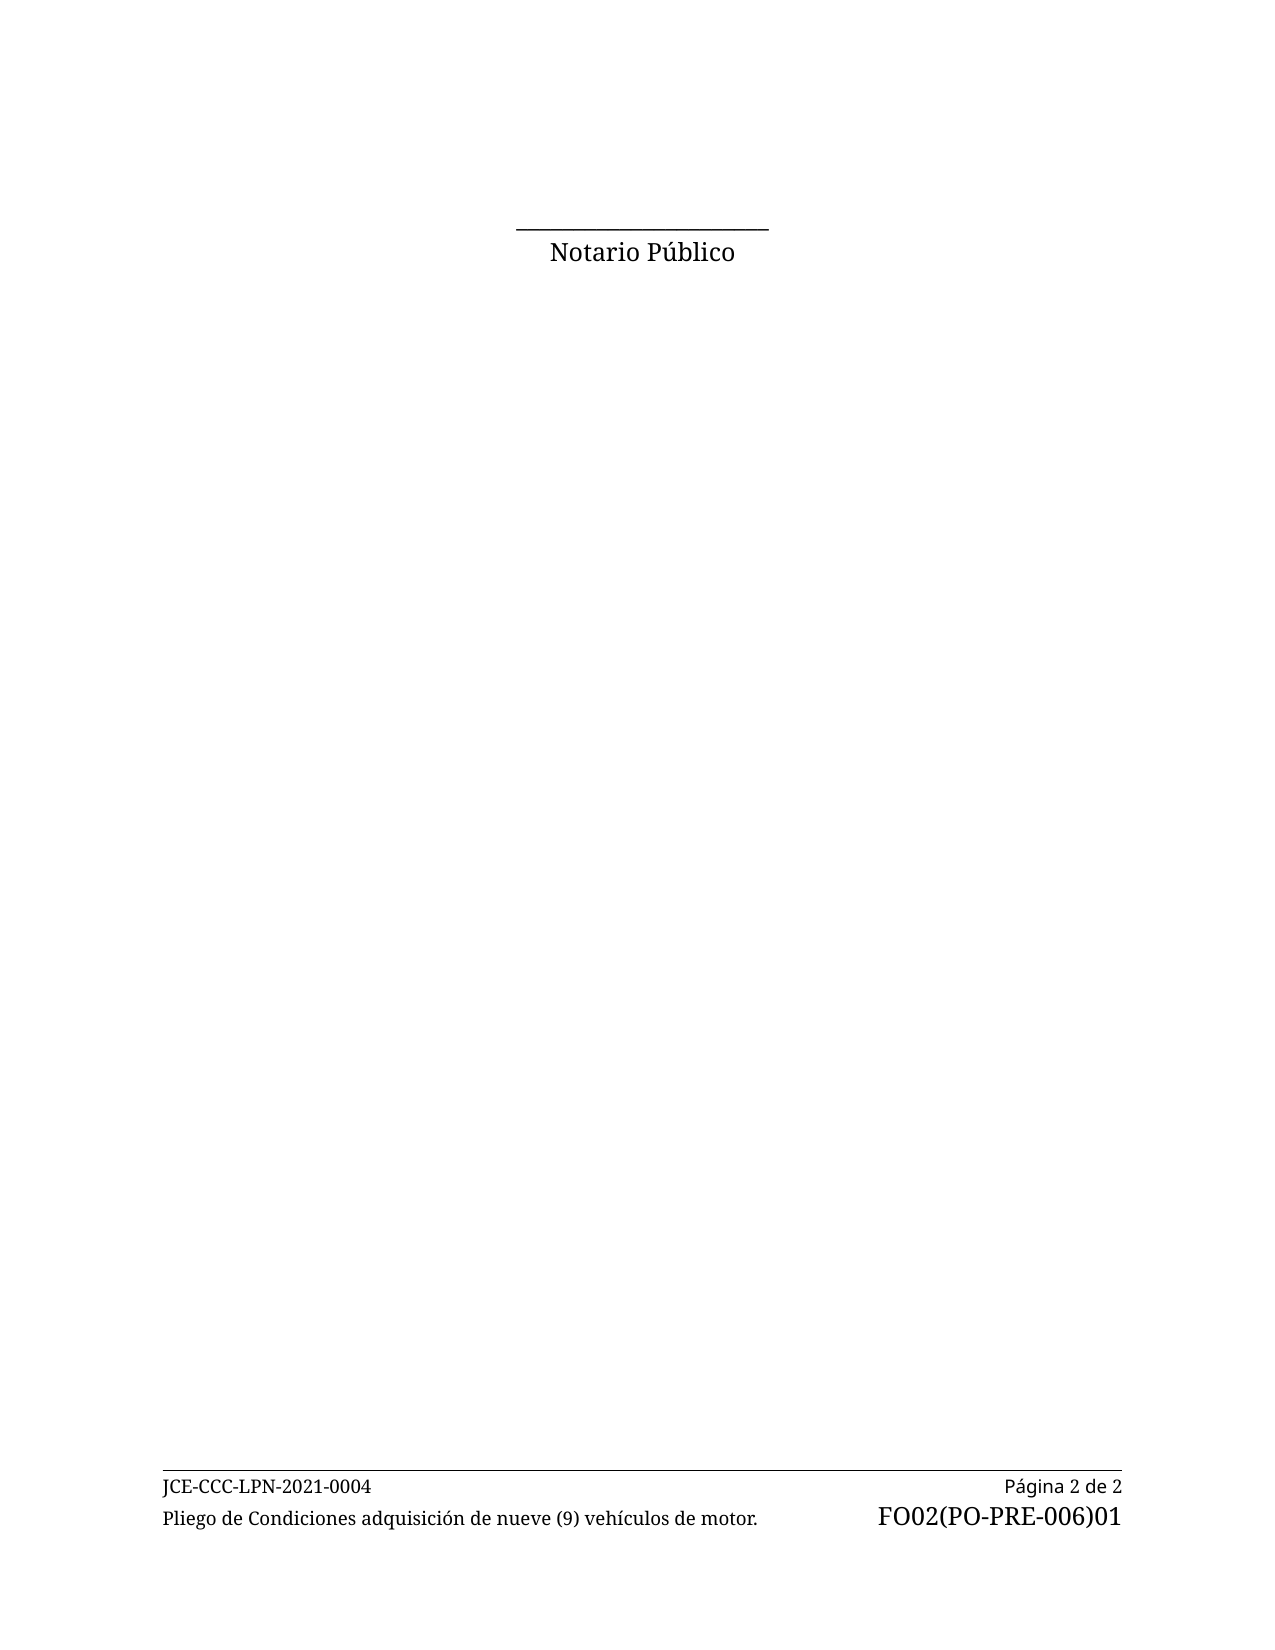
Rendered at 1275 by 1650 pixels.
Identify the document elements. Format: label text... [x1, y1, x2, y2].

text Notario Público [162, 235, 1122, 269]
text ______________________ [162, 201, 1122, 235]
